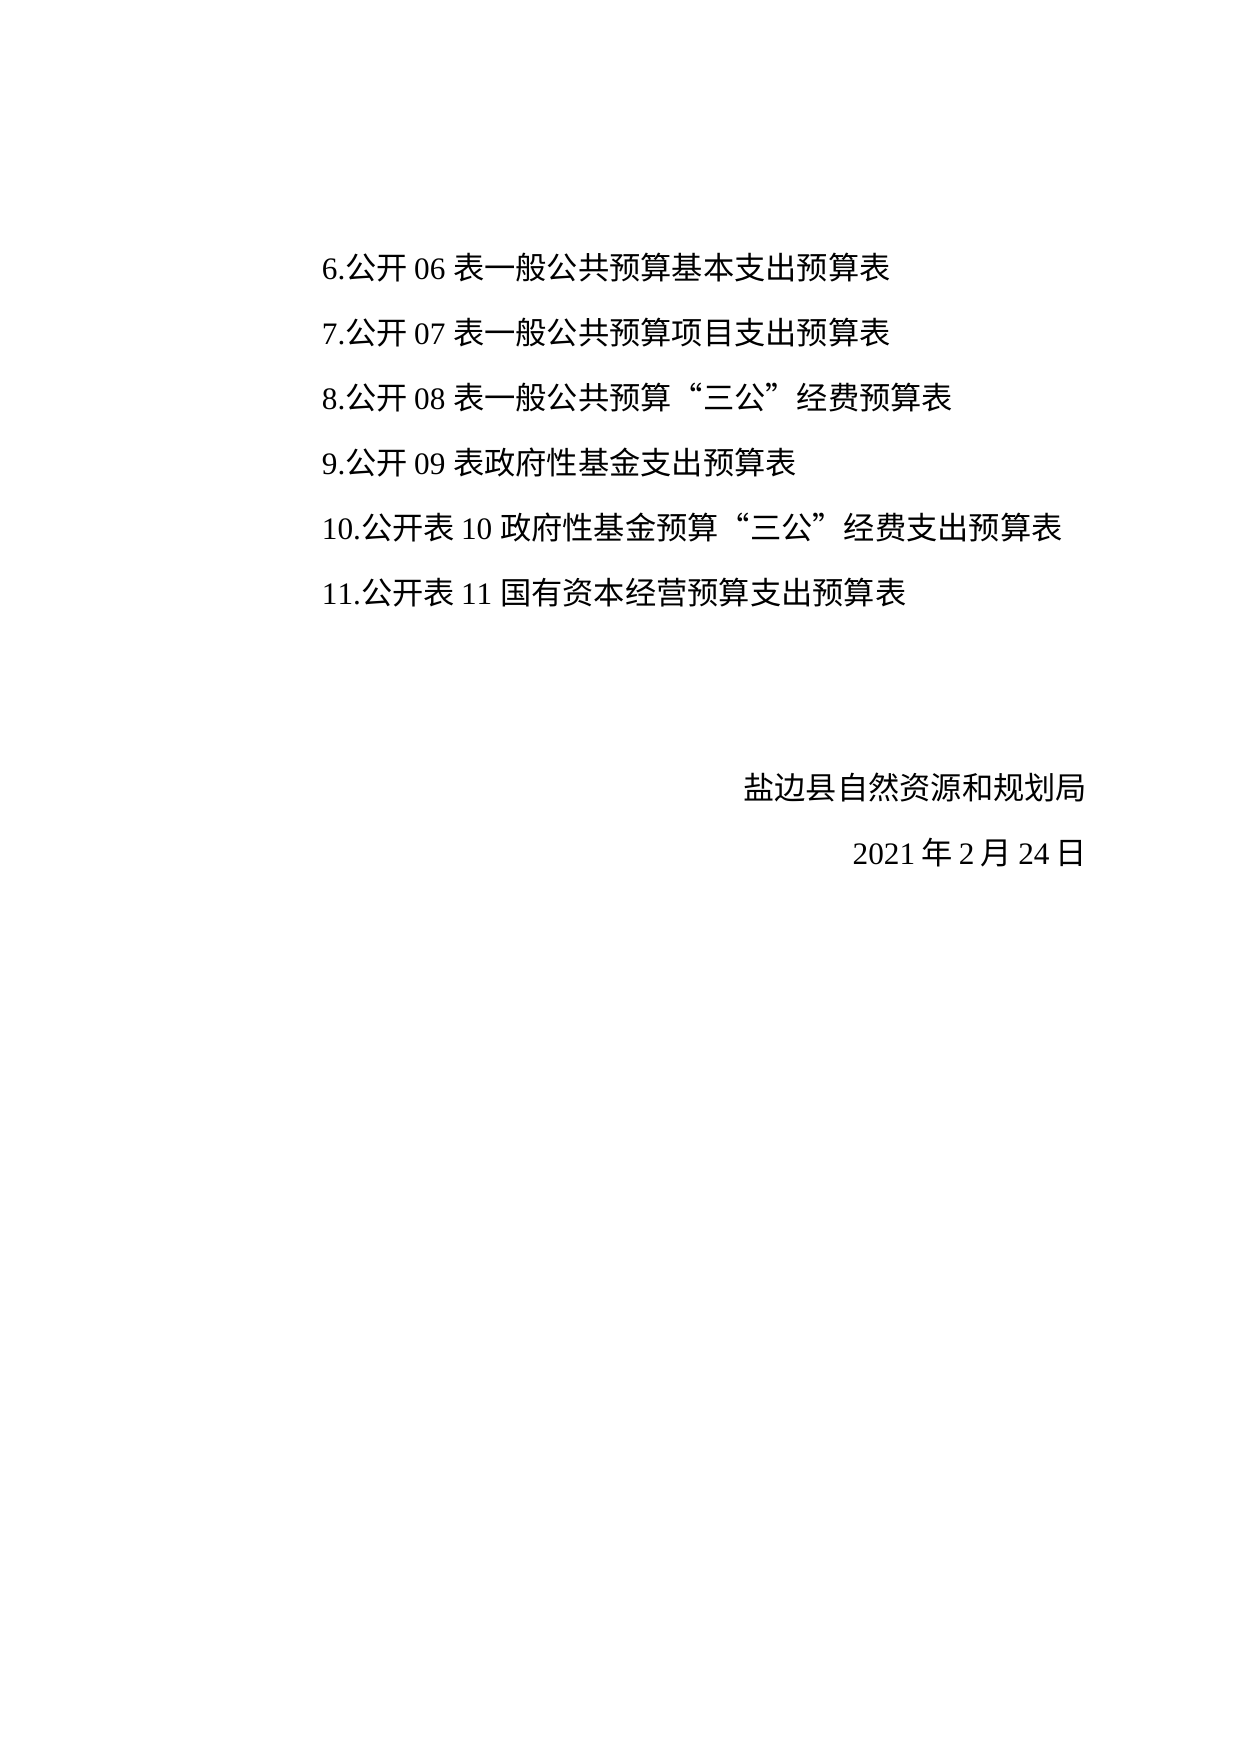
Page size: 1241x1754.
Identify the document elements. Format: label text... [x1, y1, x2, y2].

text 盐边县自然资源和规划局 [165, 753, 1087, 818]
text 9.公开09 表政府性基金支出预算表 [165, 428, 1087, 493]
text 6.公开06 表一般公共预算基本支出预算表 [165, 233, 1087, 298]
text 2021年2月24日 [165, 818, 1087, 883]
text 10.公开表10 政府性基金预算“三公”经费支出预算表 [165, 493, 1087, 558]
text 8.公开08 表一般公共预算“三公”经费预算表 [165, 363, 1087, 428]
text 7.公开07 表一般公共预算项目支出预算表 [165, 298, 1087, 363]
text 11.公开表11 国有资本经营预算支出预算表 [165, 558, 1087, 623]
